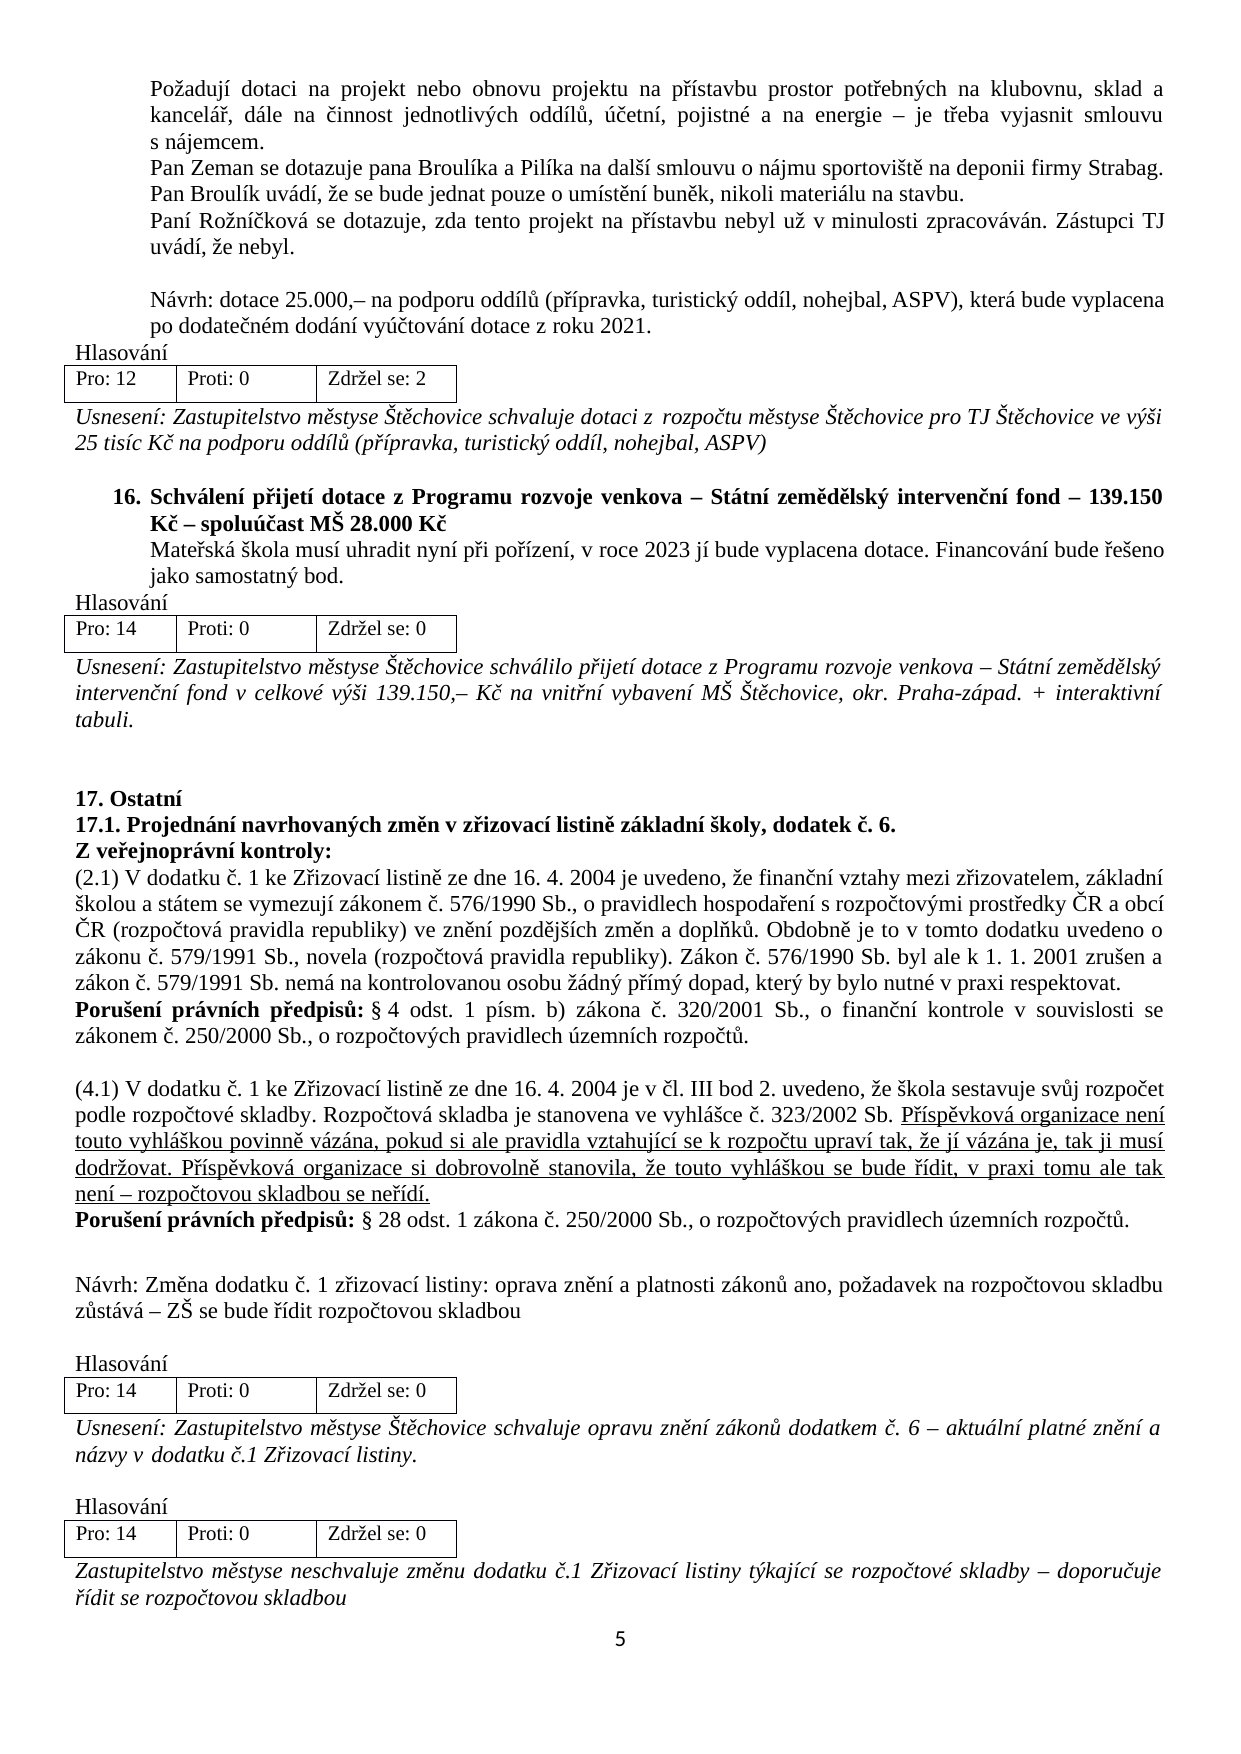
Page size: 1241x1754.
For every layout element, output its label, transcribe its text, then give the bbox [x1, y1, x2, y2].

table_header Pro: 14 [65, 1521, 176, 1557]
table_header Proti: 0 [177, 1378, 316, 1413]
text Porušení právních předpisů: § 28 odst. 1 zákona č. 250/2000 Sb., o rozpočtových pravidlech územních rozpočtů. [75, 1206, 1165, 1233]
table_header Pro: 14 [65, 1378, 176, 1413]
list Schválení přijetí dotace z Programu rozvoje venkova – Státní zemědělský intervenční fond – 139.150 Kč – spoluúčast MŠ 28.000 Kč [112, 483, 1165, 536]
text Usnesení: Zastupitelstvo městyse Štěchovice schvaluje dotaci z rozpočtu městyse Štěchovice pro TJ Štěchovice ve výši 25 tisíc Kč na podporu oddílů (přípravka, turistický oddíl, nohejbal, ASPV) [75, 403, 1165, 455]
text Mateřská škola musí uhradit nyní při pořízení, v roce 2023 jí bude vyplacena dotace. Financování bude řešeno jako samostatný bod. [150, 536, 1165, 589]
table_header Zdržel se: 0 [317, 1378, 456, 1413]
list Pan Zeman se dotazuje pana Broulíka a Pilíka na další smlouvu o nájmu sportoviště na deponii firmy Strabag. Pan Broulík uvádí, že se bude jednat pouze o umístění buněk, nikoli materiálu na stavbu. [150, 154, 1165, 207]
list Požadují dotaci na projekt nebo obnovu projektu na přístavbu prostor potřebných na klubovnu, sklad a kancelář, dále na činnost jednotlivých oddílů, účetní, pojistné a na energie – je třeba vyjasnit smlouvu s nájemcem. [150, 75, 1165, 154]
text Hlasování [75, 589, 1165, 615]
table_header Proti: 0 [177, 1521, 316, 1557]
text Návrh: Změna dodatku č. 1 zřizovací listiny: oprava znění a platnosti zákonů ano, požadavek na rozpočtovou skladbu zůstává – ZŠ se bude řídit rozpočtovou skladbou [75, 1271, 1165, 1324]
text 17.1. Projednání navrhovaných změn v zřizovací listině základní školy, dodatek č. 6. [75, 811, 1165, 837]
table_header Zdržel se: 0 [317, 616, 456, 652]
table_header Pro: 12 [65, 366, 176, 402]
text Porušení právních předpisů: § 4 odst. 1 písm. b) zákona č. 320/2001 Sb., o finanční kontrole v souvislosti se zákonem č. 250/2000 Sb., o rozpočtových pravidlech územních rozpočtů. [75, 996, 1165, 1048]
table_header Zdržel se: 0 [317, 1521, 456, 1557]
text Usnesení: Zastupitelstvo městyse Štěchovice schválilo přijetí dotace z Programu rozvoje venkova – Státní zemědělský intervenční fond v celkové výši 139.150,– Kč na vnitřní vybavení MŠ Štěchovice, okr. Praha-západ. + interaktivní tabuli. [75, 653, 1165, 732]
text Hlasování [75, 338, 1165, 365]
table_header Proti: 0 [177, 616, 316, 652]
text Usnesení: Zastupitelstvo městyse Štěchovice schvaluje opravu znění zákonů dodatkem č. 6 – aktuální platné znění a názvy v dodatku č.1 Zřizovací listiny. [75, 1414, 1165, 1467]
text Hlasování [75, 1493, 1165, 1520]
text Zastupitelstvo městyse neschvaluje změnu dodatku č.1 Zřizovací listiny týkající se rozpočtové skladby – doporučuje řídit se rozpočtovou skladbou [75, 1558, 1165, 1610]
text Hlasování [75, 1350, 1165, 1377]
text 17. Ostatní [75, 785, 1165, 811]
table_header Proti: 0 [177, 366, 316, 402]
table_header Zdržel se: 2 [317, 366, 456, 402]
table_header Pro: 14 [65, 616, 176, 652]
list Návrh: dotace 25.000,– na podporu oddílů (přípravka, turistický oddíl, nohejbal, ASPV), která bude vyplacena po dodatečném dodání vyúčtování dotace z roku 2021. [150, 286, 1165, 338]
text Z veřejnoprávní kontroly: [75, 837, 1165, 864]
list Paní Rožníčková se dotazuje, zda tento projekt na přístavbu nebyl už v minulosti zpracováván. Zástupci TJ uvádí, že nebyl. [150, 207, 1165, 259]
text (2.1) V dodatku č. 1 ke Zřizovací listině ze dne 16. 4. 2004 je uvedeno, že finanční vztahy mezi zřizovatelem, základní školou a státem se vymezují zákonem č. 576/1990 Sb., o pravidlech hospodaření s rozpočtovými prostředky ČR a obcí ČR (rozpočtová pravidla republiky) ve znění pozdějších změn a doplňků. Obdobně je to v tomto dodatku uvedeno o zákonu č. 579/1991 Sb., novela (rozpočtová pravidla republiky). Zákon č. 576/1990 Sb. byl ale k 1. 1. 2001 zrušen a zákon č. 579/1991 Sb. nemá na kontrolovanou osobu žádný přímý dopad, který by bylo nutné v praxi respektovat. [75, 864, 1165, 996]
text (4.1) V dodatku č. 1 ke Zřizovací listině ze dne 16. 4. 2004 je v čl. III bod 2. uvedeno, že škola sestavuje svůj rozpočet podle rozpočtové skladby. Rozpočtová skladba je stanovena ve vyhlášce č. 323/2002 Sb. Příspěvková organizace není touto vyhláškou povinně vázána, pokud si ale pravidla vztahující se k rozpočtu upraví tak, že jí vázána je, tak ji musí dodržovat. Příspěvková organizace si dobrovolně stanovila, že touto vyhláškou se bude řídit, v praxi tomu ale tak není – rozpočtovou skladbou se neřídí. [75, 1075, 1165, 1150]
